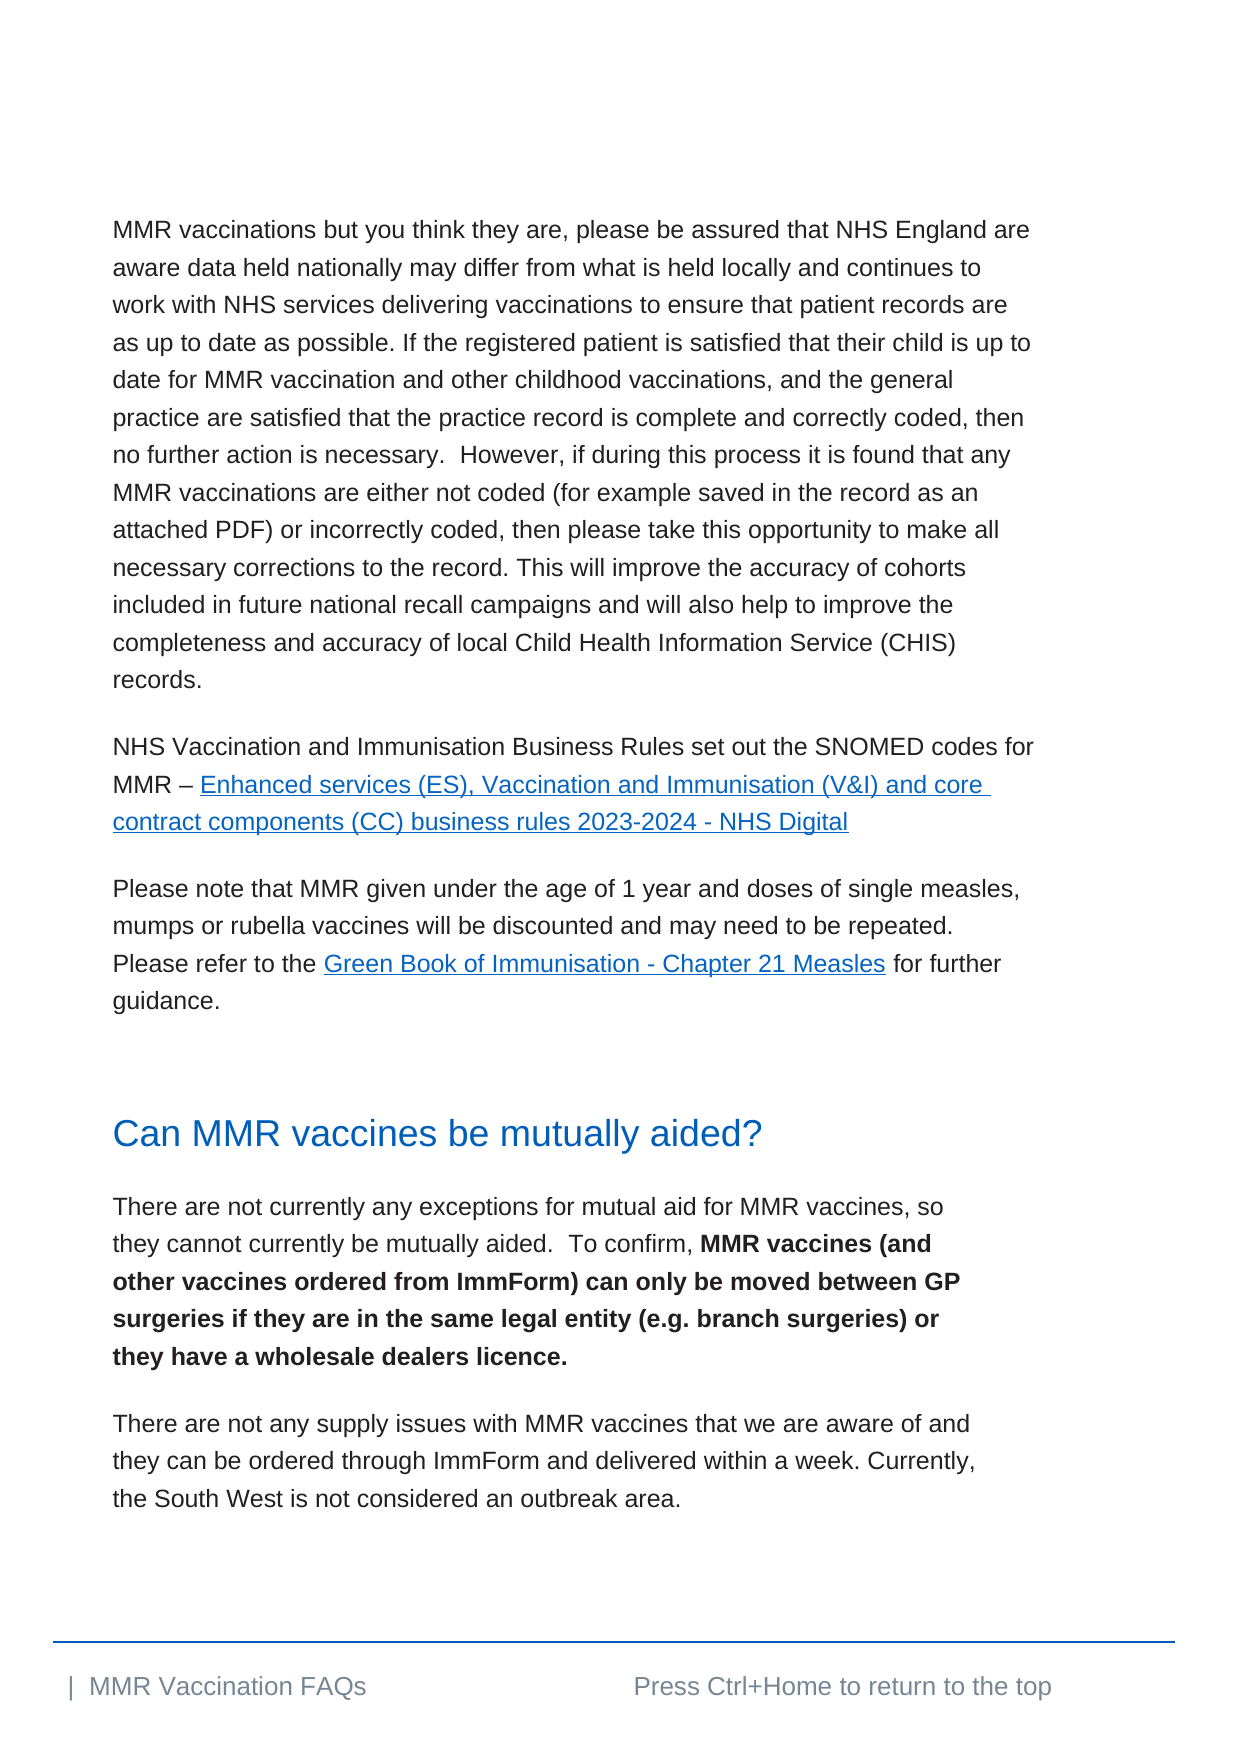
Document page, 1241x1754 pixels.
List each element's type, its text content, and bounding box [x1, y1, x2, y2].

subtitle Can MMR vaccines be mutually aided? [112, 1111, 1039, 1154]
text Please note that MMR given under the age of 1 year and doses of single measles, mumps or rubella vaccines will be discounted and may need to be repeated. Please refer to the Green Book of Immunisation - Chapter 21 Measles for further guidance. [112, 865, 1039, 1015]
text There are not any supply issues with MMR vaccines that we are aware of and they can be ordered through ImmForm and delivered within a week. Currently, the South West is not considered an outbreak area. [112, 1400, 998, 1512]
text NHS Vaccination and Immunisation Business Rules set out the SNOMED codes for MMR – Enhanced services (ES), Vaccination and Immunisation (V&I) and core contract components (CC) business rules 2023-2024 - NHS Digital [112, 723, 1039, 836]
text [112, 207, 1039, 694]
text There are not currently any exceptions for mutual aid for MMR vaccines, so they cannot currently be mutually aided. To confirm, MMR vaccines (and other vaccines ordered from ImmForm) can only be moved between GP surgeries if they are in the same legal entity (e.g. branch surgeries) or they have a wholesale dealers licence. [112, 1183, 998, 1371]
